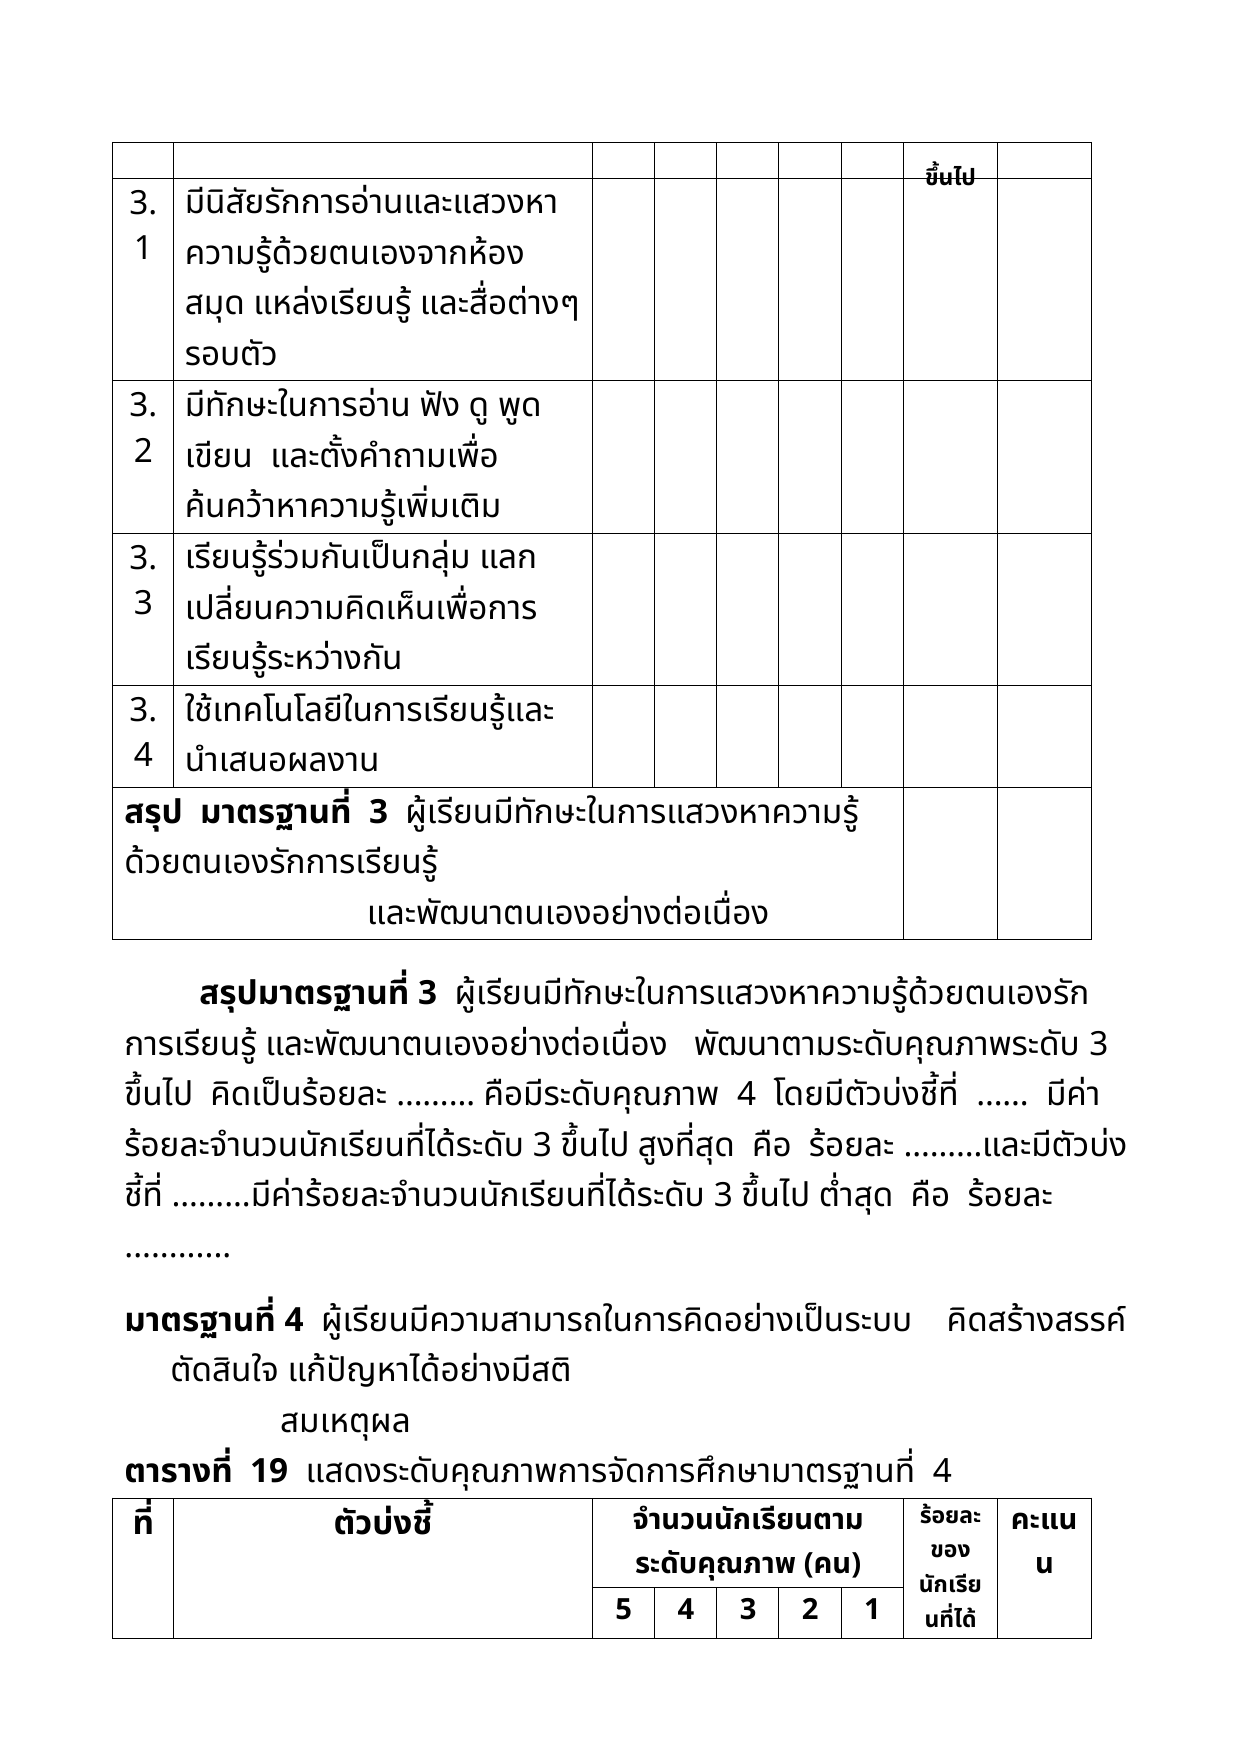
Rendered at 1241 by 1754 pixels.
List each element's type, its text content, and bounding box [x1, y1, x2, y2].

table_cell [717, 381, 778, 532]
table_cell [842, 381, 903, 532]
table_cell [593, 686, 654, 787]
table_cell 2 [779, 1588, 841, 1637]
table_cell [998, 788, 1091, 939]
table_cell 1 [842, 1588, 903, 1637]
table_cell เรียนรู้ร่วมกันเป็นกลุ่ม แลกเปลี่ยนความคิดเห็นเพื่อการเรียนรู้ระหว่างกัน [174, 534, 592, 685]
table_cell [779, 381, 841, 532]
text มาตรฐานที่ 4 ผู้เรียนมีความสามารถในการคิดอย่างเป็นระบบ คิดสร้างสรรค์ ตัดสินใจ แก้ปัญหาได้อย่างมีสติ [124, 1296, 1134, 1397]
table_cell [779, 534, 841, 685]
table_header ตัวบ่งชี้ [174, 1499, 592, 1637]
table_cell [717, 686, 778, 787]
table_cell 1 [842, 143, 903, 177]
table_cell [904, 534, 997, 685]
table_cell 3.2 [113, 381, 173, 532]
table_cell [779, 686, 841, 787]
text ตารางที่ 19 แสดงระดับคุณภาพการจัดการศึกษามาตรฐานที่ 4 [124, 1447, 1134, 1498]
table_header ที่ [113, 1499, 173, 1637]
table_cell ใช้เทคโนโลยีในการเรียนรู้และนำเสนอผลงาน [174, 686, 592, 787]
table_cell [998, 381, 1091, 532]
table_cell [998, 534, 1091, 685]
table_cell 3 [717, 143, 778, 177]
text สรุปมาตรฐานที่ 3 ผู้เรียนมีทักษะในการแสวงหาความรู้ด้วยตนเองรักการเรียนรู้ และพัฒนาตนเองอย่างต่อเนื่อง พัฒนาตามระดับคุณภาพระดับ 3 ขึ้นไป คิดเป็นร้อยละ ……… คือมีระดับคุณภาพ 4 โดยมีตัวบ่งชี้ที่ …… มีค่าร้อยละจำนวนนักเรียนที่ได้ระดับ 3 ขึ้นไป สูงที่สุด คือ ร้อยละ ………และมีตัวบ่งชี้ที่ ………มีค่าร้อยละจำนวนนักเรียนที่ได้ระดับ 3 ขึ้นไป ต่ำสุด คือ ร้อยละ ............ [124, 969, 1134, 1267]
table_cell [904, 686, 997, 787]
text สมเหตุผล [124, 1397, 1134, 1447]
table_cell สรุป มาตรฐานที่ 3 ผู้เรียนมีทักษะในการแสวงหาความรู้ด้วยตนเองรักการเรียนรู้ และพัฒนาตนเองอย่างต่อเนื่อง [113, 788, 903, 939]
table_cell [655, 686, 716, 787]
table_cell [717, 179, 778, 380]
table_cell [842, 534, 903, 685]
table_cell [842, 179, 903, 380]
table_cell 2 [779, 143, 841, 177]
table_cell มีทักษะในการอ่าน ฟัง ดู พูด เขียน และตั้งคำถามเพื่อค้นคว้าหาความรู้เพิ่มเติม [174, 381, 592, 532]
table_cell [655, 381, 716, 532]
table_header ร้อยละของนักเรียนที่ได้ระดับ 3 ขึ้นไป [904, 1499, 997, 1637]
table_cell 5 [593, 1588, 654, 1637]
table_cell [904, 381, 997, 532]
table_cell 4 [655, 143, 716, 177]
table_cell [998, 686, 1091, 787]
table_cell [998, 179, 1091, 380]
table_cell [779, 179, 841, 380]
table_cell [904, 788, 997, 939]
table_cell 3.1 [113, 179, 173, 380]
table_cell [593, 534, 654, 685]
table_cell [593, 179, 654, 380]
table_cell 3.3 [113, 534, 173, 685]
table_header จำนวนนักเรียนตามระดับคุณภาพ (คน) [593, 1499, 903, 1587]
table_header คะแนน [998, 1499, 1091, 1637]
table_cell [593, 381, 654, 532]
table_cell [717, 534, 778, 685]
table_cell [655, 534, 716, 685]
table_cell มีนิสัยรักการอ่านและแสวงหาความรู้ด้วยตนเองจากห้องสมุด แหล่งเรียนรู้ และสื่อต่างๆ รอบตัว [174, 179, 592, 380]
table_cell 5 [593, 143, 654, 177]
table_cell 3 [717, 1588, 778, 1637]
table_cell [904, 179, 997, 380]
table_cell 4 [655, 1588, 716, 1637]
table_cell 3.4 [113, 686, 173, 787]
table_cell [842, 686, 903, 787]
table_cell [655, 179, 716, 380]
